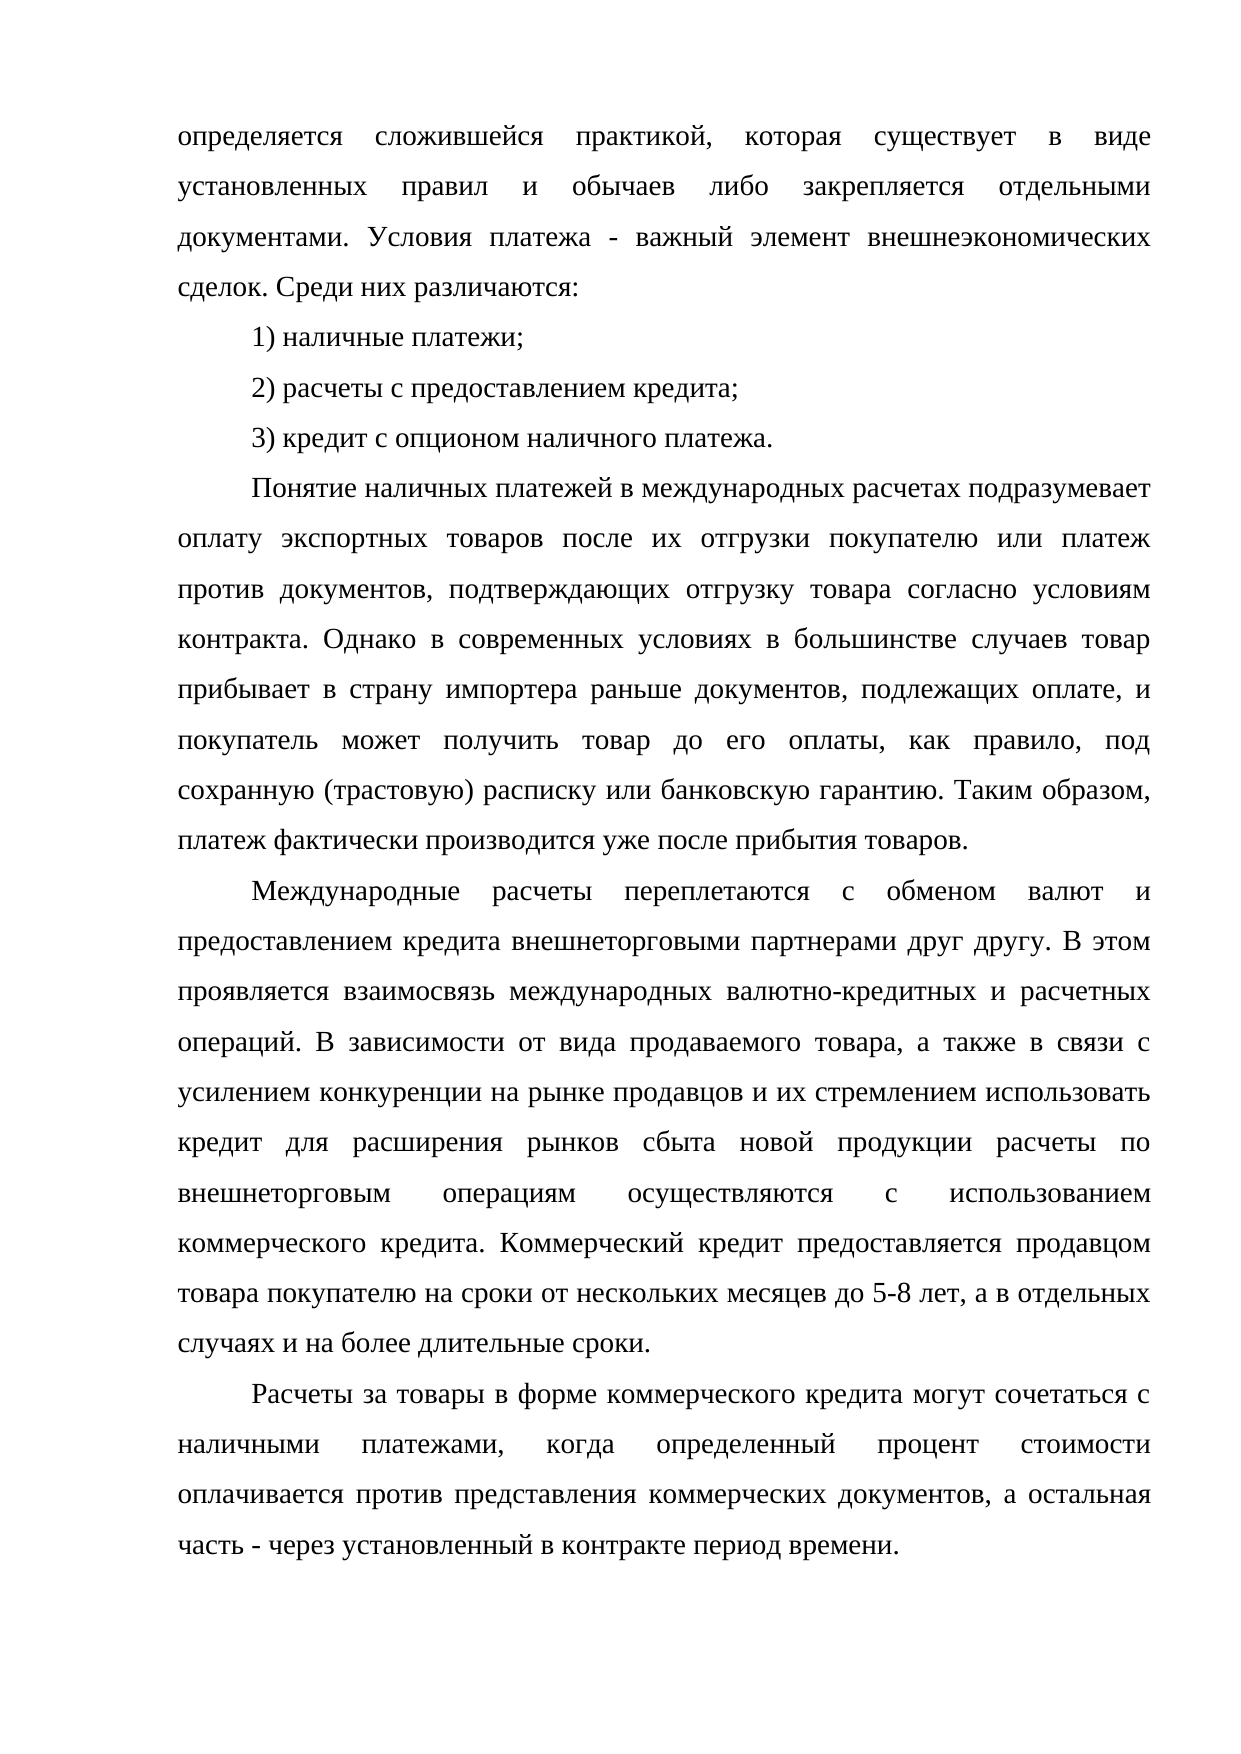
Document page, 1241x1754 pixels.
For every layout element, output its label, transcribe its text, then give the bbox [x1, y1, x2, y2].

text Международные расчеты переплетаются с обменом валют и предоставлением кредита внешнеторговыми партнерами друг другу. В этом проявляется взаимосвязь международных валютно-кредитных и расчетных операций. В зависимости от вида продаваемого товара, а также в связи с усилением конкуренции на рынке продавцов и их стремлением использовать кредит для расширения рынков сбыта новой продукции расчеты по внешнеторговым операциям осуществляются с использованием коммерческого кредита. Коммерческий кредит предоставляется продавцом товара покупателю на сроки от нескольких месяцев до 5-8 лет, а в отдельных случаях и на более длительные сроки. [177, 873, 1152, 1359]
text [177, 118, 1152, 303]
text Расчеты за товары в форме коммерческого кредита могут сочетаться с наличными платежами, когда определенный процент стоимости оплачивается против представления коммерческих документов, а остальная часть - через установленный в контракте период времени. [177, 1376, 1152, 1560]
text Понятие наличных платежей в международных расчетах подразумевает оплату экспортных товаров после их отгрузки покупателю или платеж против документов, подтверждающих отгрузку товара согласно условиям контракта. Однако в современных условиях в большинстве случаев товар прибывает в страну импортера раньше документов, подлежащих оплате, и покупатель может получить товар до его оплаты, как правило, под сохранную (трастовую) расписку или банковскую гарантию. Таким образом, платеж фактически производится уже после прибытия товаров. [177, 470, 1152, 856]
text 2) расчеты с предоставлением кредита; [177, 370, 1152, 403]
text 3) кредит с опционом наличного платежа. [177, 420, 1152, 453]
text 1) наличные платежи; [177, 319, 1152, 353]
